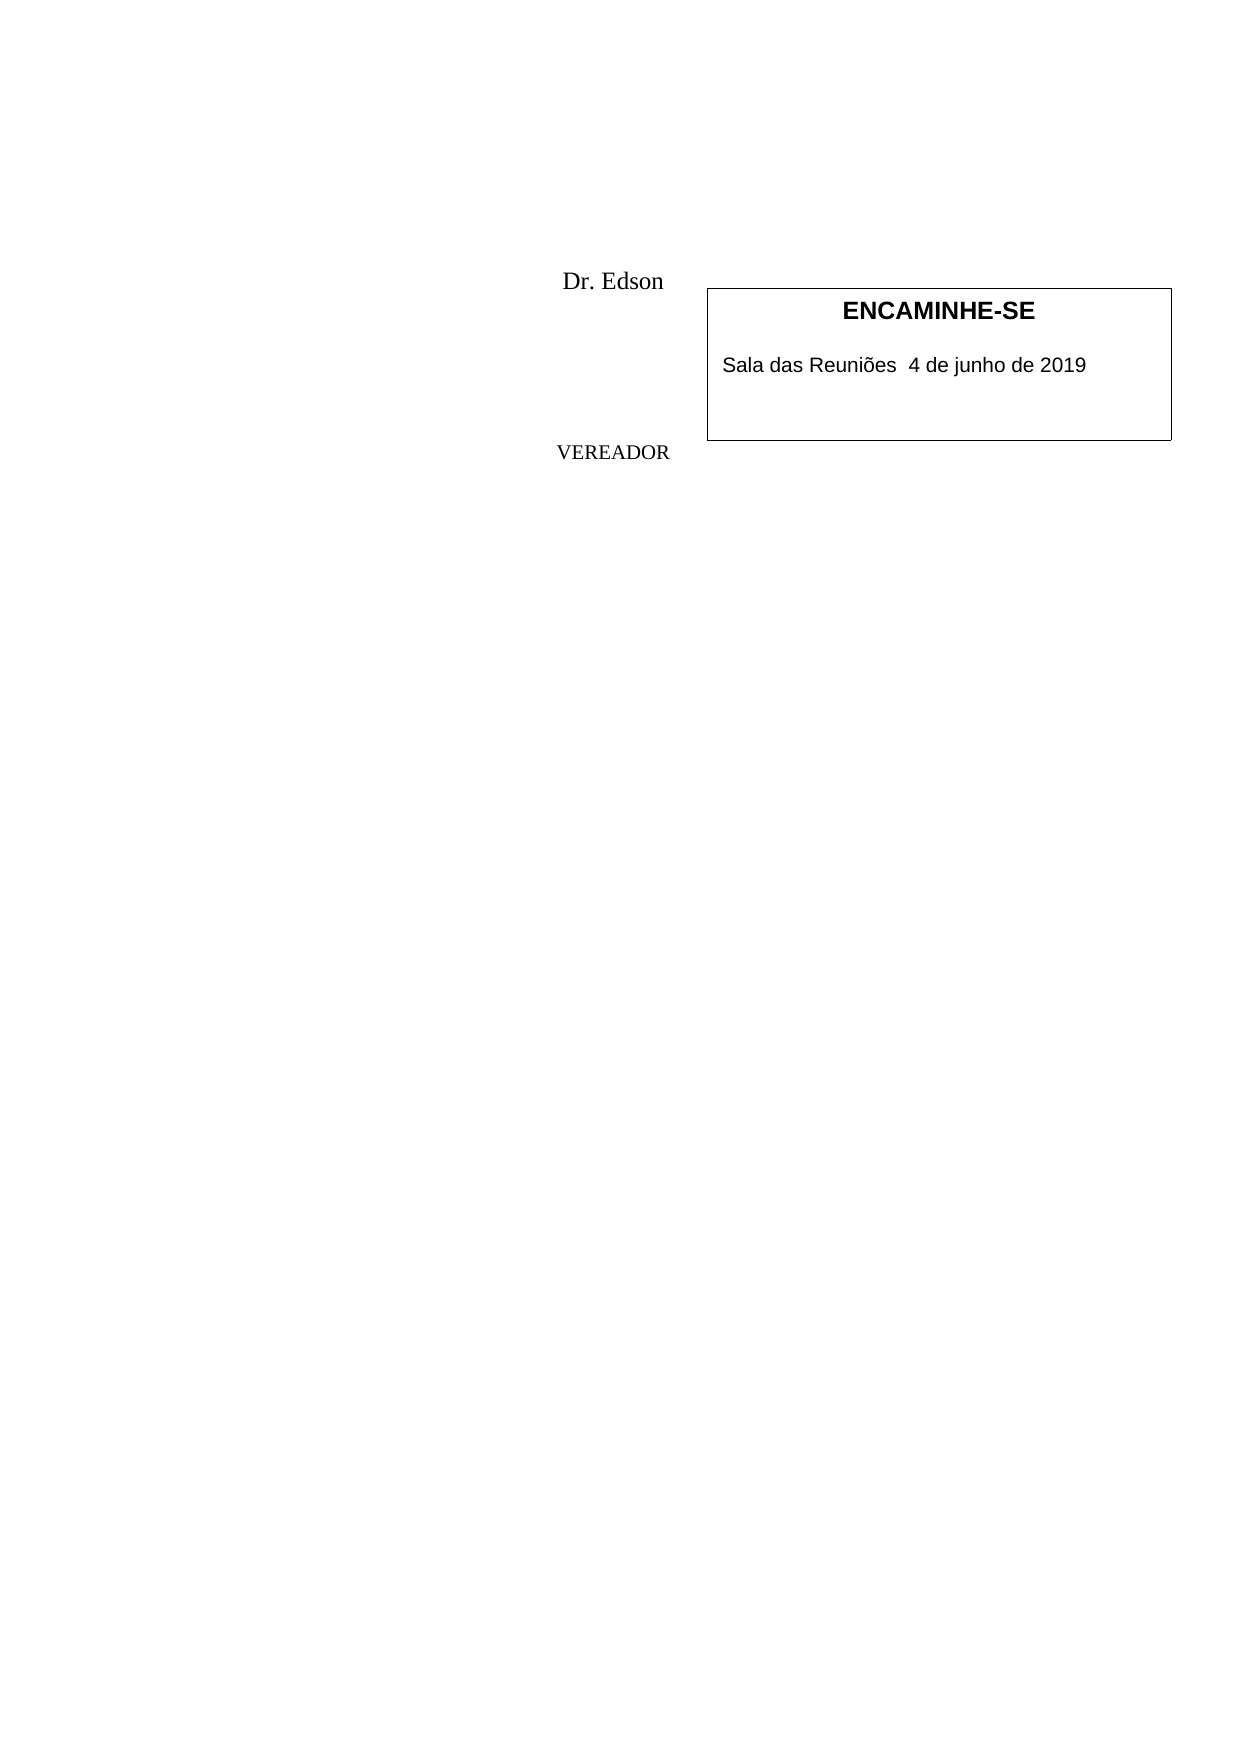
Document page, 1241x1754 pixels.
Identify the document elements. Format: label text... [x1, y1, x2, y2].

table_cell VEREADOR [170, 440, 1056, 469]
table_header Dr. Edson [170, 266, 1056, 440]
